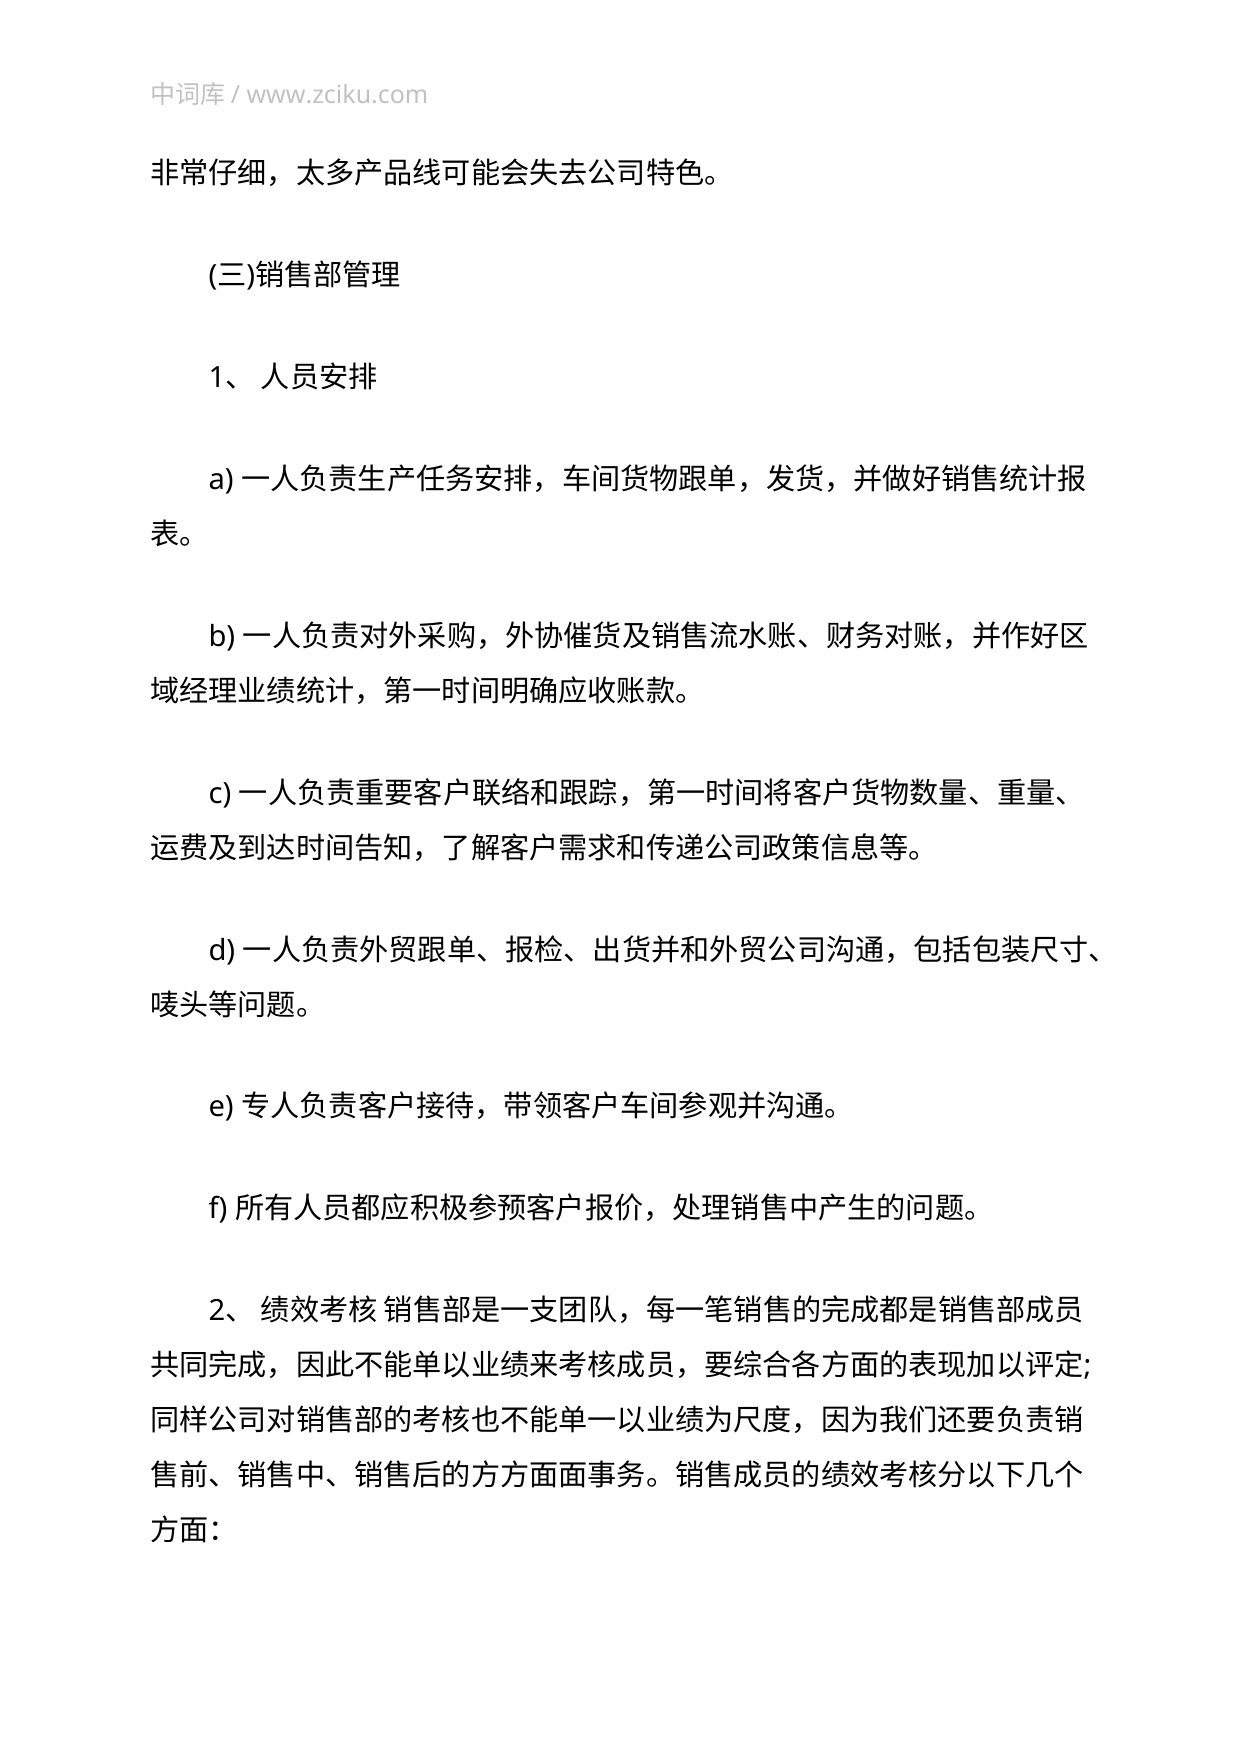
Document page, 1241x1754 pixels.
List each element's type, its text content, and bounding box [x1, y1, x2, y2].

text a) 一人负责生产任务安排，车间货物跟单，发货，并做好销售统计报表。 [150, 456, 1090, 553]
text f) 所有人员都应积极参预客户报价，处理销售中产生的问题。 [150, 1185, 1090, 1227]
text c) 一人负责重要客户联络和跟踪，第一时间将客户货物数量、重量、运费及到达时间告知，了解客户需求和传递公司政策信息等。 [150, 769, 1090, 867]
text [150, 150, 1090, 192]
text d) 一人负责外贸跟单、报检、出货并和外贸公司沟通，包括包装尺寸、唛头等问题。 [150, 926, 1090, 1023]
text 1、 人员安排 [150, 354, 1090, 396]
text b) 一人负责对外采购，外协催货及销售流水账、财务对账，并作好区域经理业绩统计，第一时间明确应收账款。 [150, 612, 1090, 710]
text e) 专人负责客户接待，带领客户车间参观并沟通。 [150, 1083, 1090, 1125]
text (三)销售部管理 [150, 252, 1090, 294]
text 2、 绩效考核 销售部是一支团队，每一笔销售的完成都是销售部成员共同完成，因此不能单以业绩来考核成员，要综合各方面的表现加以评定;同样公司对销售部的考核也不能单一以业绩为尺度，因为我们还要负责销售前、销售中、销售后的方方面面事务。销售成员的绩效考核分以下几个方面： [150, 1287, 1090, 1549]
